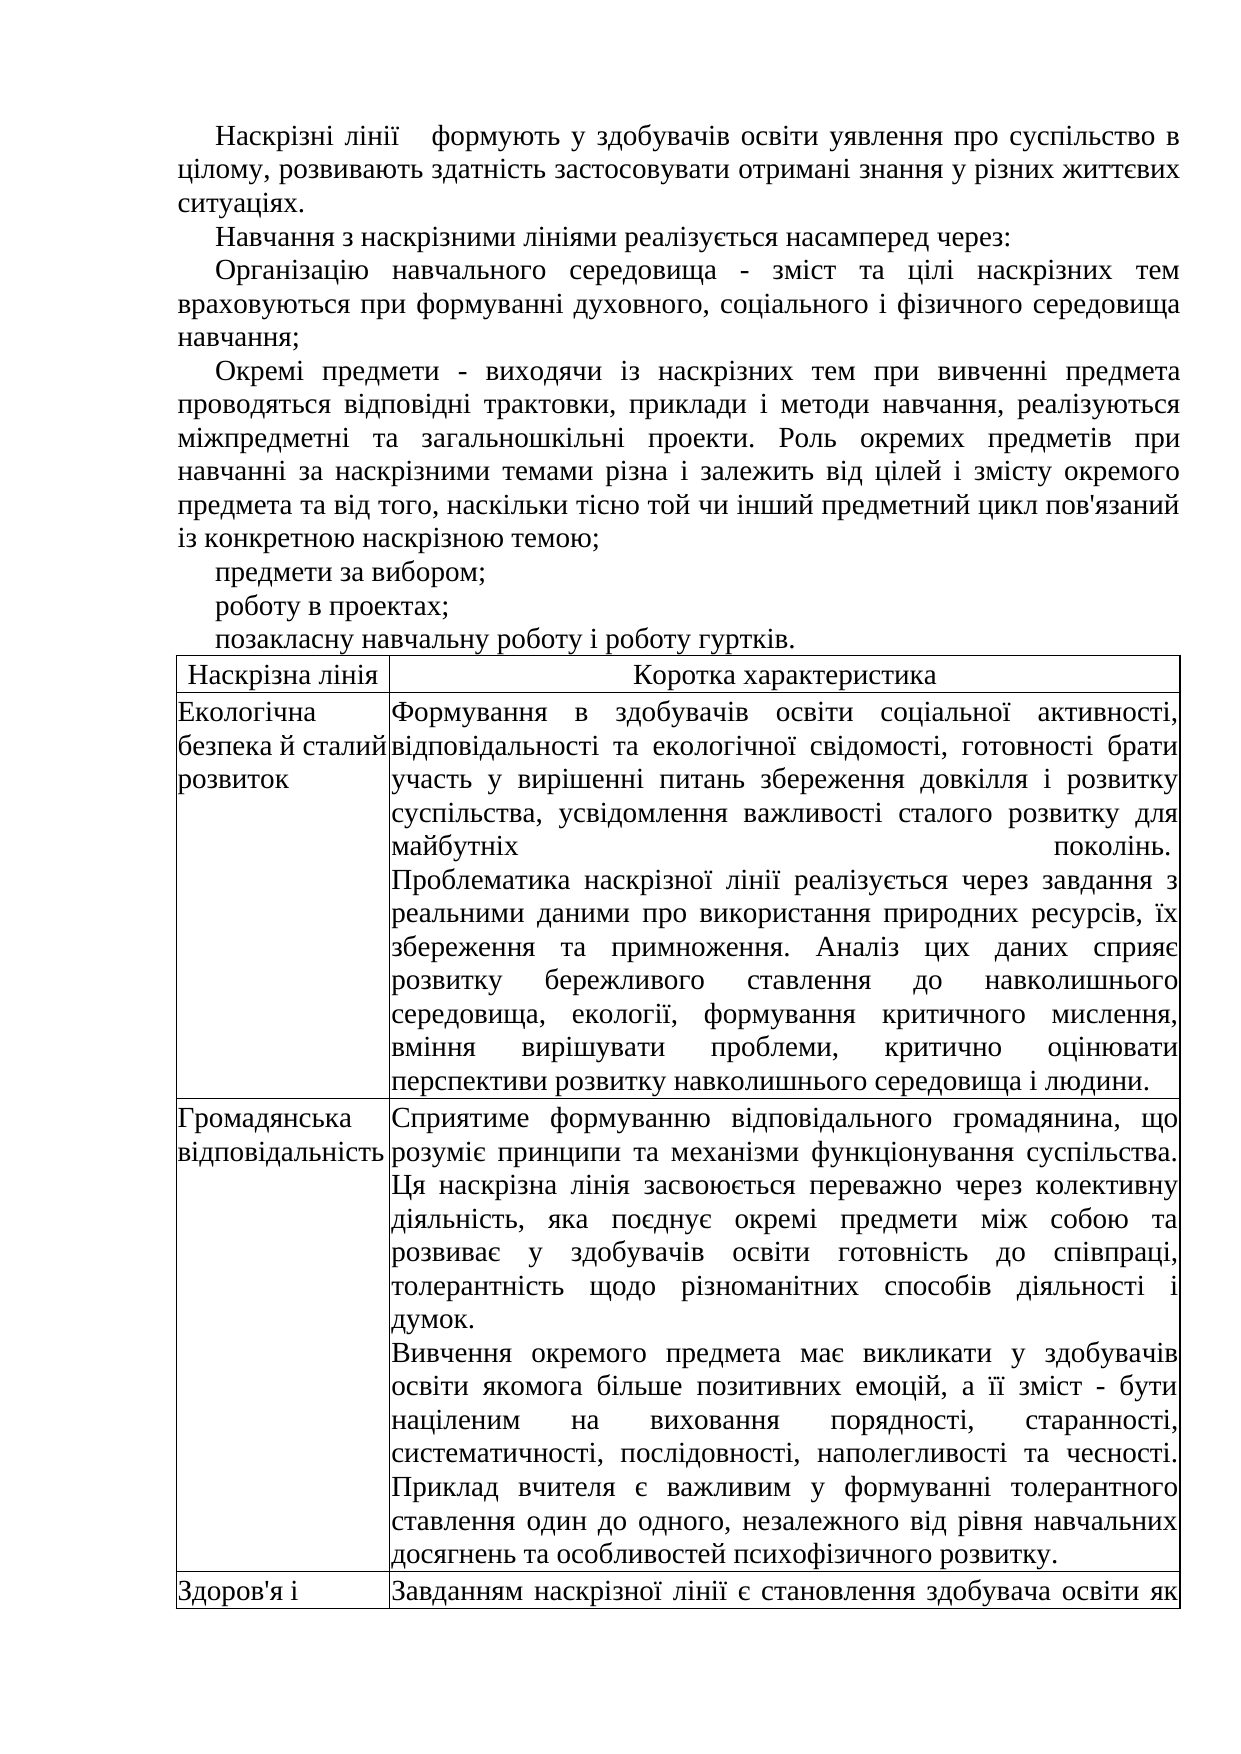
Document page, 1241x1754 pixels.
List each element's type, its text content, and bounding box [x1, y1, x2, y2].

text предмети за вибором; [177, 554, 1181, 588]
text Окремі предмети - виходячи із наскрізних тем при вивченні предмета проводяться відповідні трактовки, приклади і методи навчання, реалізуються міжпредметні та загальношкільні проекти. Роль окремих предметів при навчанні за наскрізними темами різна і залежить від цілей і змісту окремого предмета та від того, наскільки тісно той чи інший предметний цикл пов'язаний із конкретною наскрізною темою; [177, 353, 1181, 554]
table_cell Екологічна безпека й сталий розвиток [177, 693, 389, 1098]
text роботу в проектах; [177, 588, 1181, 621]
table_cell Здоров'я і безпека [177, 1572, 389, 1608]
text Навчання з наскрізними лініями реалізується насамперед через: [177, 219, 1181, 252]
text Організацію навчального середовища - зміст та цілі наскрізних тем враховуються при формуванні духовного, соціального і фізичного середовища навчання; [177, 252, 1181, 353]
table_cell Сприятиме формуванню відповідального громадянина, що розуміє принципи та механізми функціонування суспільства. Ця наскрізна лінія засвоюється переважно через колективну діяльність, яка поєднує окремі предмети між собою та розвиває у здобувачів освіти готовність до співпраці, толерантність щодо різноманітних способів діяльності і думок. Вивчення окремого предмета має викликати у здобувачів освіти якомога більше позитивних емоцій, а її зміст - бути націленим на виховання порядності, старанності, систематичності, послідовності, наполегливості та чесності. Приклад вчителя є важливим у формуванні толерантного ставлення один до одного, незалежного від рівня навчальних досягнень та особливостей психофізичного розвитку. [390, 1099, 1179, 1571]
table_header Наскрізна лінія [177, 656, 389, 692]
text Наскрізні лінії формують у здобувачів освіти уявлення про суспільство в цілому, розвивають здатність застосовувати отримані знання у різних життєвих ситуаціях. [177, 118, 1181, 219]
text позакласну навчальну роботу і роботу гуртків. [177, 621, 1181, 655]
table_cell Громадянська відповідальність [177, 1099, 389, 1571]
table_header Коротка характеристика [390, 656, 1179, 692]
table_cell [390, 1572, 1179, 1608]
table_cell Формування в здобувачів освіти соціальної активності, відповідальності та екологічної свідомості, готовності брати участь у вирішенні питань збереження довкілля і розвитку суспільства, усвідомлення важливості сталого розвитку для майбутніх поколінь. Проблематика наскрізної лінії реалізується через завдання з реальними даними про використання природних ресурсів, їх збереження та примноження. Аналіз цих даних сприяє розвитку бережливого ставлення до навколишнього середовища, екології, формування критичного мислення, вміння вирішувати проблеми, критично оцінювати перспективи розвитку навколишнього середовища і людини. [390, 693, 1179, 1098]
